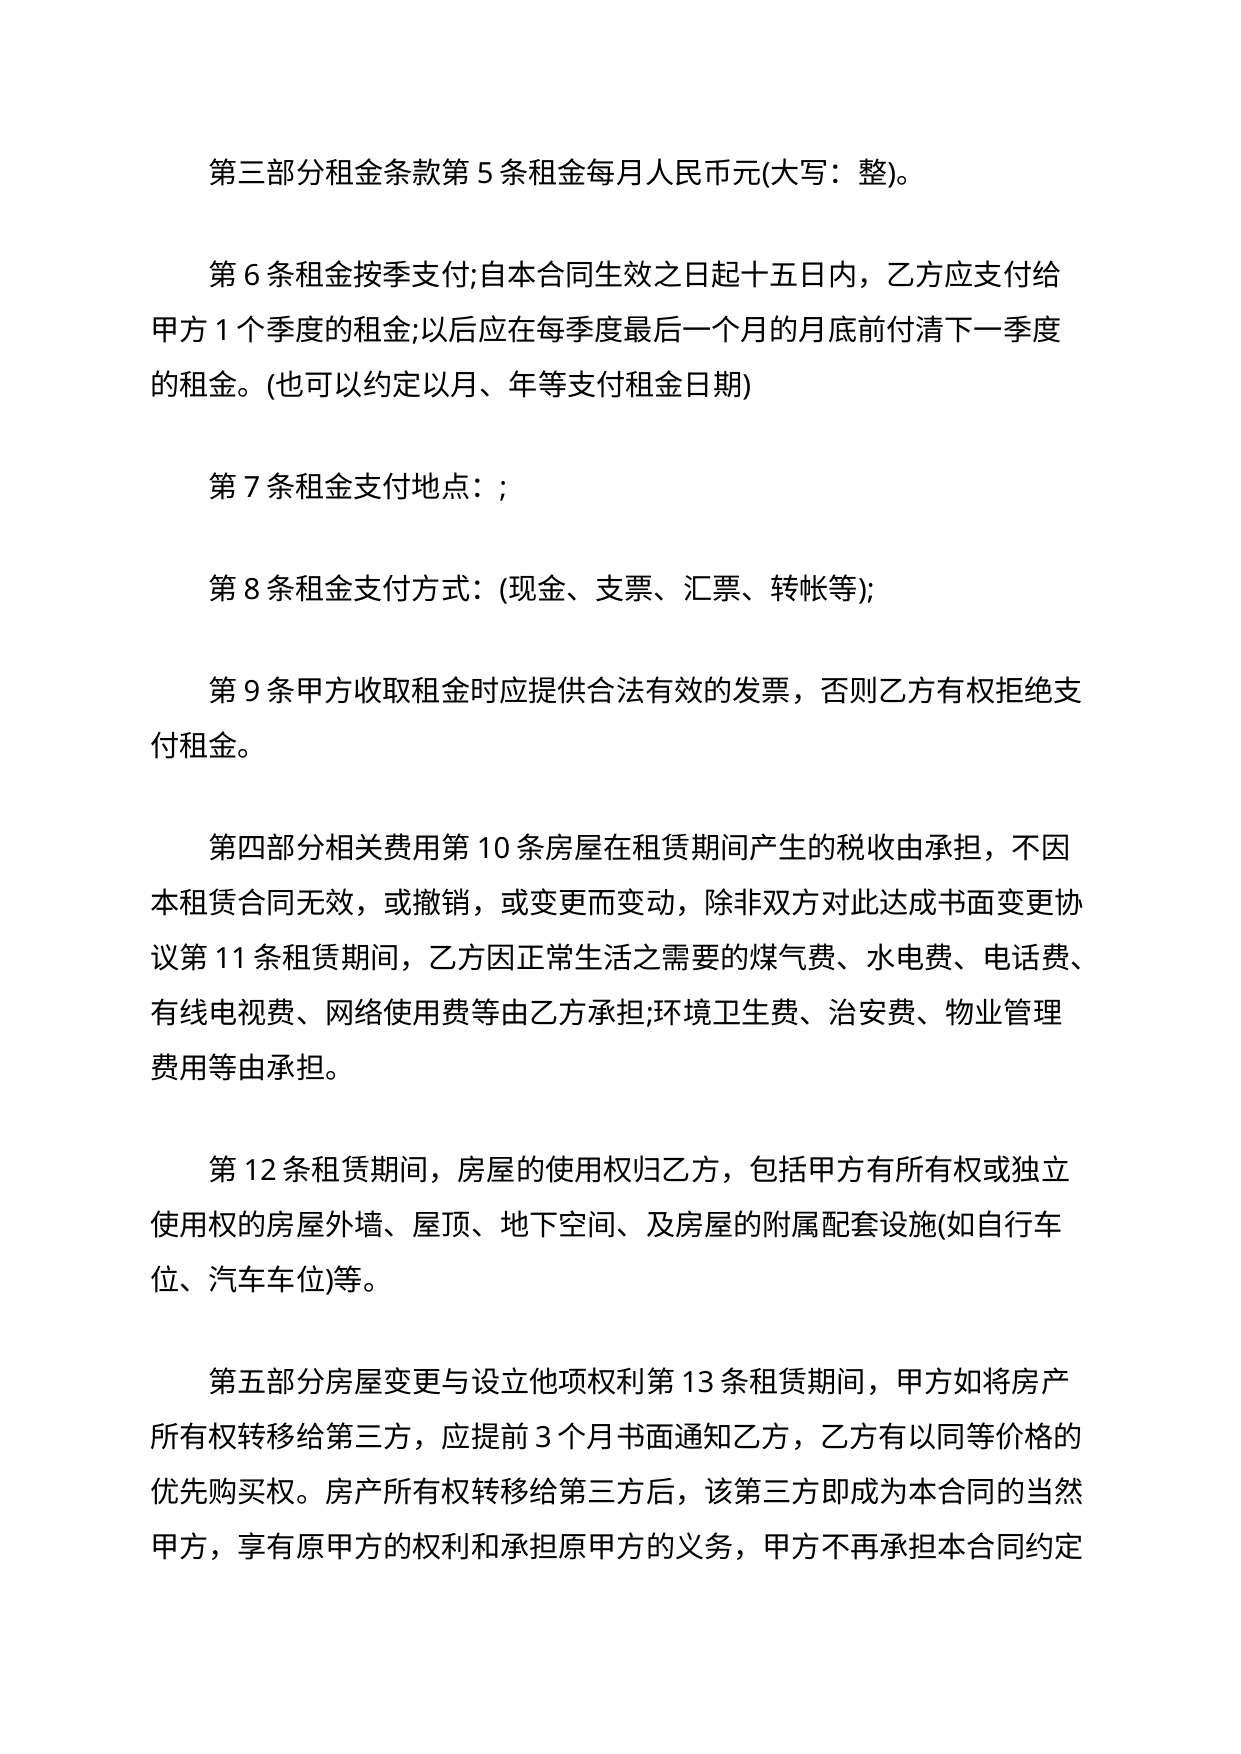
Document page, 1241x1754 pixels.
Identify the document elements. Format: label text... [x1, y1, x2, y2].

text 第9条甲方收取租金时应提供合法有效的发票，否则乙方有权拒绝支付租金。 [150, 668, 1090, 765]
text 第8条租金支付方式：(现金、支票、汇票、转帐等); [150, 566, 1090, 608]
text 第7条租金支付地点：; [150, 464, 1090, 506]
text 第12条租赁期间，房屋的使用权归乙方，包括甲方有所有权或独立使用权的房屋外墙、屋顶、地下空间、及房屋的附属配套设施(如自行车位、汽车车位)等。 [150, 1146, 1090, 1299]
text 第四部分相关费用第10条房屋在租赁期间产生的税收由承担，不因本租赁合同无效，或撤销，或变更而变动，除非双方对此达成书面变更协议第11条租赁期间，乙方因正常生活之需要的煤气费、水电费、电话费、有线电视费、网络使用费等由乙方承担;环境卫生费、治安费、物业管理费用等由承担。 [150, 825, 1090, 1087]
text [150, 1358, 1090, 1566]
text 第三部分租金条款第5条租金每月人民币元(大写：整)。 [150, 150, 1090, 192]
text 第6条租金按季支付;自本合同生效之日起十五日内，乙方应支付给甲方1个季度的租金;以后应在每季度最后一个月的月底前付清下一季度的租金。(也可以约定以月、年等支付租金日期) [150, 252, 1090, 404]
